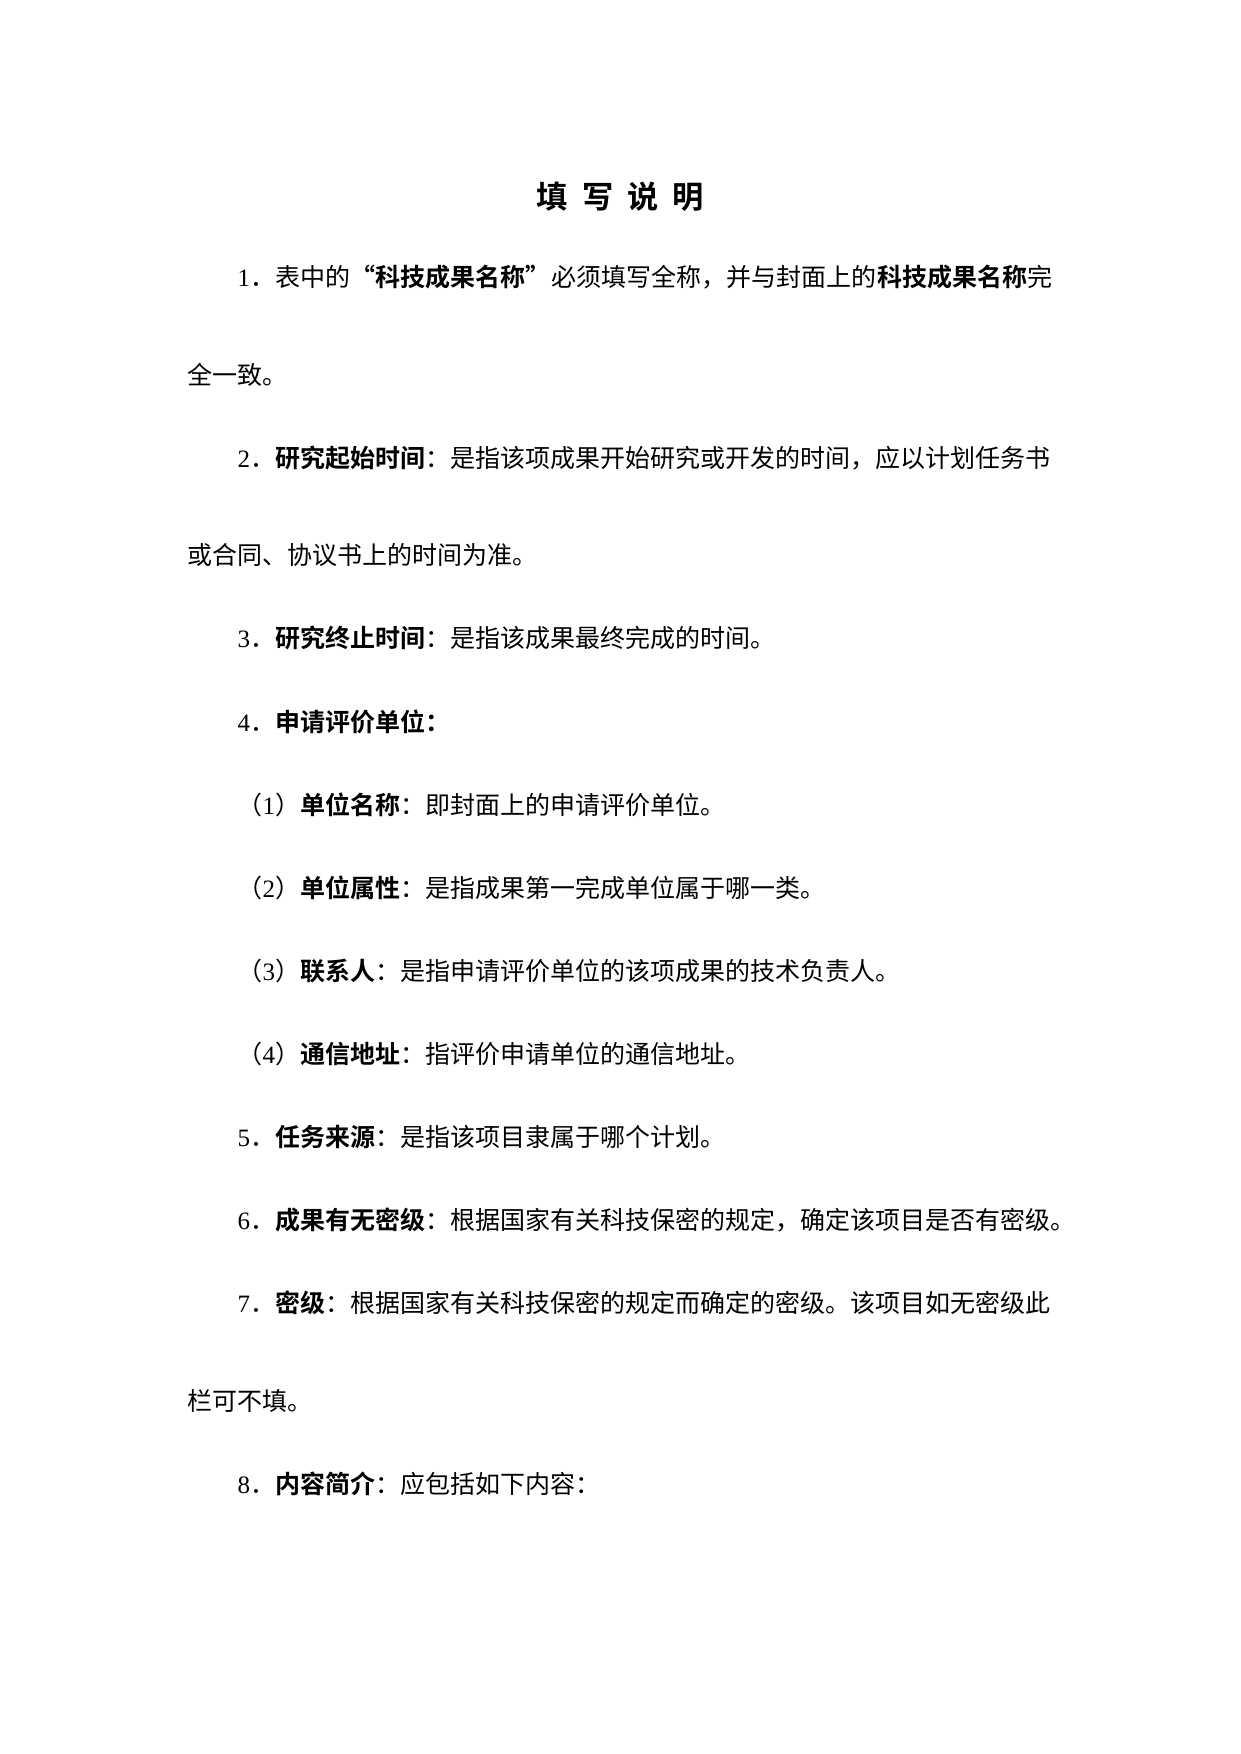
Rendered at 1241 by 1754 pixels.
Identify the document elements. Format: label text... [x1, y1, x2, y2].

text 2．研究起始时间：是指该项成果开始研究或开发的时间，应以计划任务书或合同、协议书上的时间为准。 [187, 424, 1053, 586]
text 5．任务来源：是指该项目隶属于哪个计划。 [187, 1103, 1053, 1168]
text 8．内容简介：应包括如下内容： [187, 1450, 1053, 1515]
text （4）通信地址：指评价申请单位的通信地址。 [187, 1020, 1053, 1085]
text （3）联系人：是指申请评价单位的该项成果的技术负责人。 [187, 937, 1053, 1002]
text 6．成果有无密级：根据国家有关科技保密的规定，确定该项目是否有密级。 [187, 1186, 1053, 1251]
text （2）单位属性：是指成果第一完成单位属于哪一类。 [187, 854, 1053, 919]
text 填 写 说 明 [187, 162, 1053, 227]
text 7．密级：根据国家有关科技保密的规定而确定的密级。该项目如无密级此栏可不填。 [187, 1269, 1053, 1432]
text （1）单位名称：即封面上的申请评价单位。 [187, 771, 1053, 836]
text 1．表中的“科技成果名称”必须填写全称，并与封面上的科技成果名称完全一致。 [187, 243, 1053, 406]
text 4．申请评价单位： [187, 688, 1053, 753]
text 3．研究终止时间：是指该成果最终完成的时间。 [187, 604, 1053, 669]
